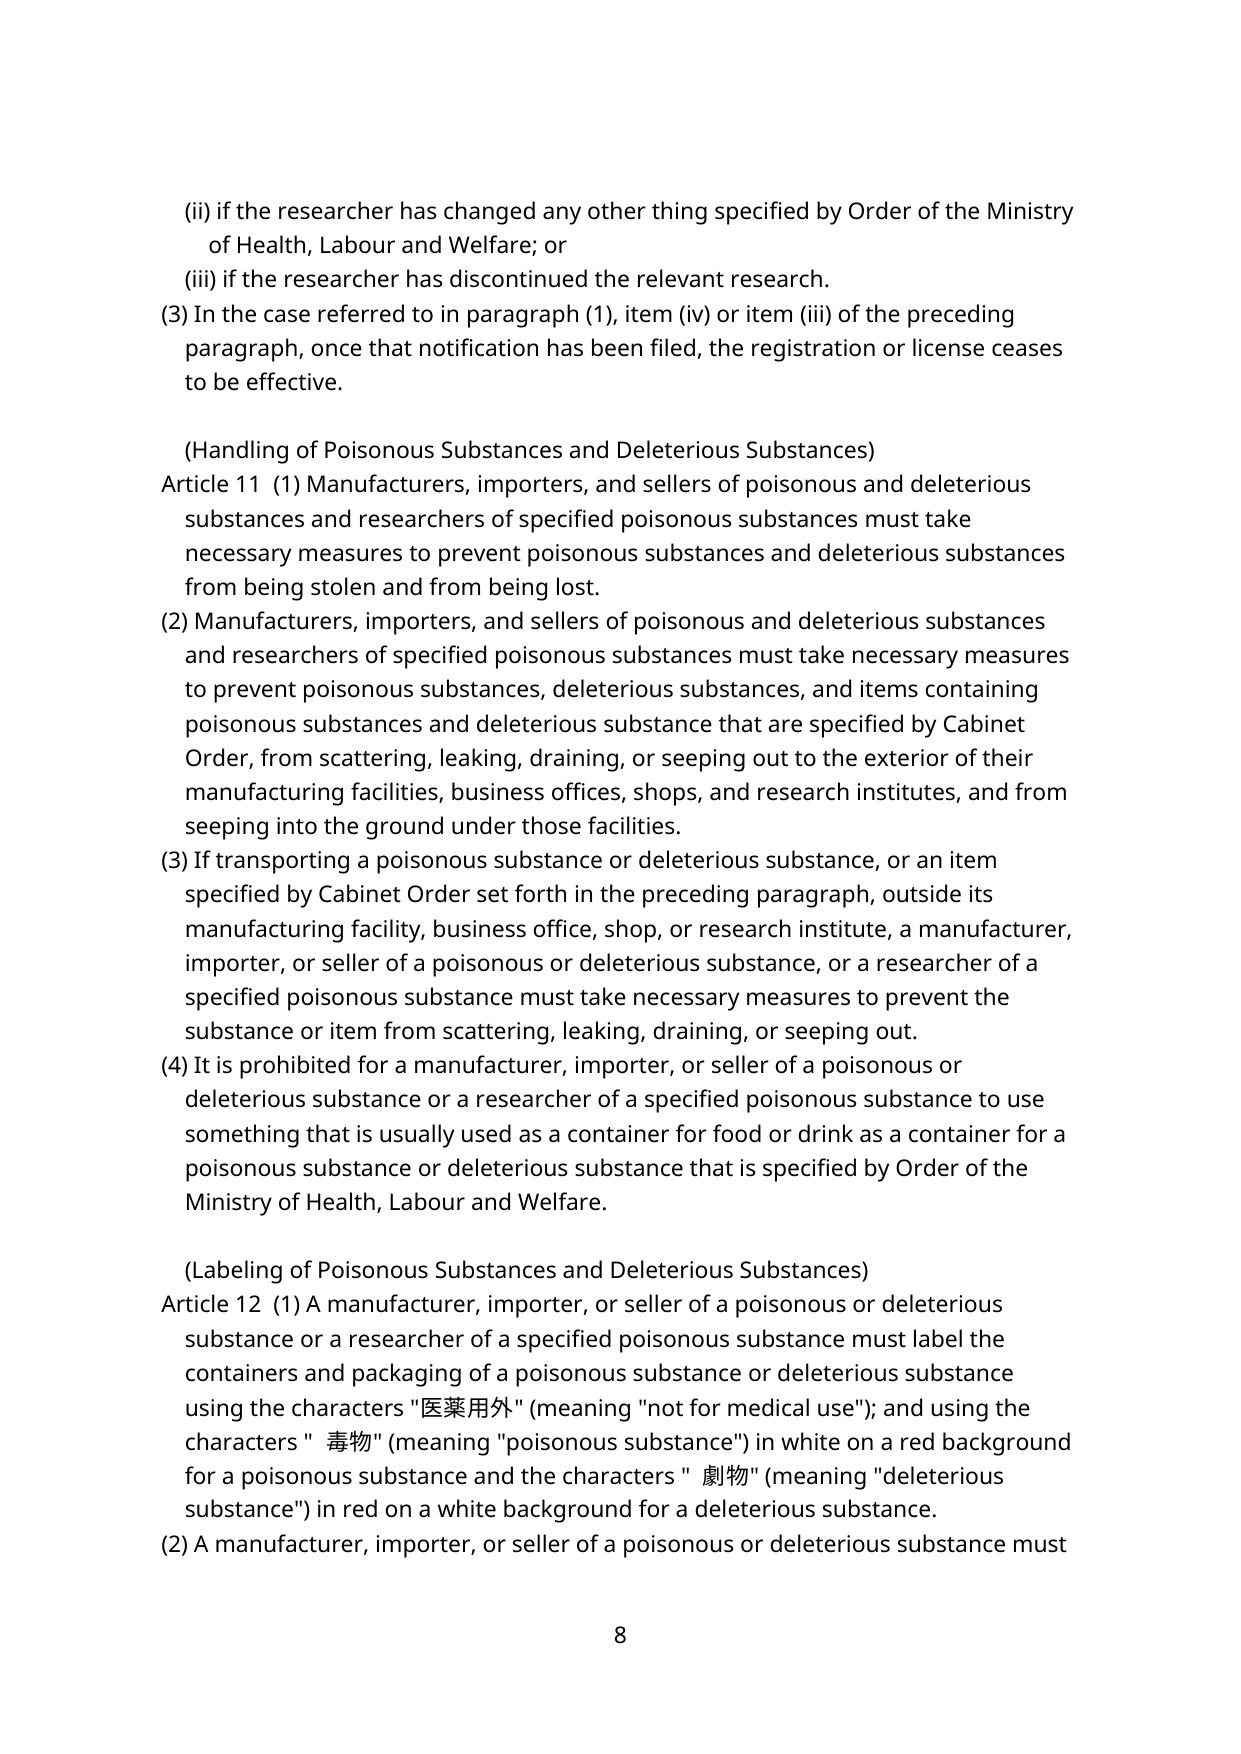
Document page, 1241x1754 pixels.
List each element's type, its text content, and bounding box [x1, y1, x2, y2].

text (Handling of Poisonous Substances and Deleterious Substances) [184, 433, 1079, 467]
text (Labeling of Poisonous Substances and Deleterious Substances) [184, 1253, 1079, 1287]
text (4) It is prohibited for a manufacturer, importer, or seller of a poisonous or deleterious substance or a researcher of a specified poisonous substance to use something that is usually used as a container for food or drink as a container for a poisonous substance or deleterious substance that is specified by Order of the Ministry of Health, Labour and Welfare. [161, 1048, 1079, 1219]
text (2) Manufacturers, importers, and sellers of poisonous and deleterious substances and researchers of specified poisonous substances must take necessary measures to prevent poisonous substances, deleterious substances, and items containing poisonous substances and deleterious substance that are specified by Cabinet Order, from scattering, leaking, draining, or seeping out to the exterior of their manufacturing facilities, business offices, shops, and research institutes, and from seeping into the ground under those facilities. [161, 604, 1079, 843]
text (ii) if the researcher has changed any other thing specified by Order of the Ministry of Health, Labour and Welfare; or [184, 194, 1079, 262]
text (3) In the case referred to in paragraph (1), item (iv) or item (iii) of the preceding paragraph, once that notification has been filed, the registration or license ceases to be effective. [161, 296, 1079, 399]
text (iii) if the researcher has discontinued the relevant research. [184, 262, 1079, 296]
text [161, 1526, 1079, 1560]
text Article 11 (1) Manufacturers, importers, and sellers of poisonous and deleterious substances and researchers of specified poisonous substances must take necessary measures to prevent poisonous substances and deleterious substances from being stolen and from being lost. [161, 467, 1079, 604]
text (3) If transporting a poisonous substance or deleterious substance, or an item specified by Cabinet Order set forth in the preceding paragraph, outside its manufacturing facility, business office, shop, or research institute, a manufacturer, importer, or seller of a poisonous or deleterious substance, or a researcher of a specified poisonous substance must take necessary measures to prevent the substance or item from scattering, leaking, draining, or seeping out. [161, 843, 1079, 1048]
text Article 12 (1) A manufacturer, importer, or seller of a poisonous or deleterious substance or a researcher of a specified poisonous substance must label the containers and packaging of a poisonous substance or deleterious substance using the characters "医薬用外" (meaning "not for medical use"); and using the characters "毒物" (meaning "poisonous substance") in white on a red background for a poisonous substance and the characters "劇物" (meaning "deleterious substance") in red on a white background for a deleterious substance. [161, 1287, 1079, 1526]
